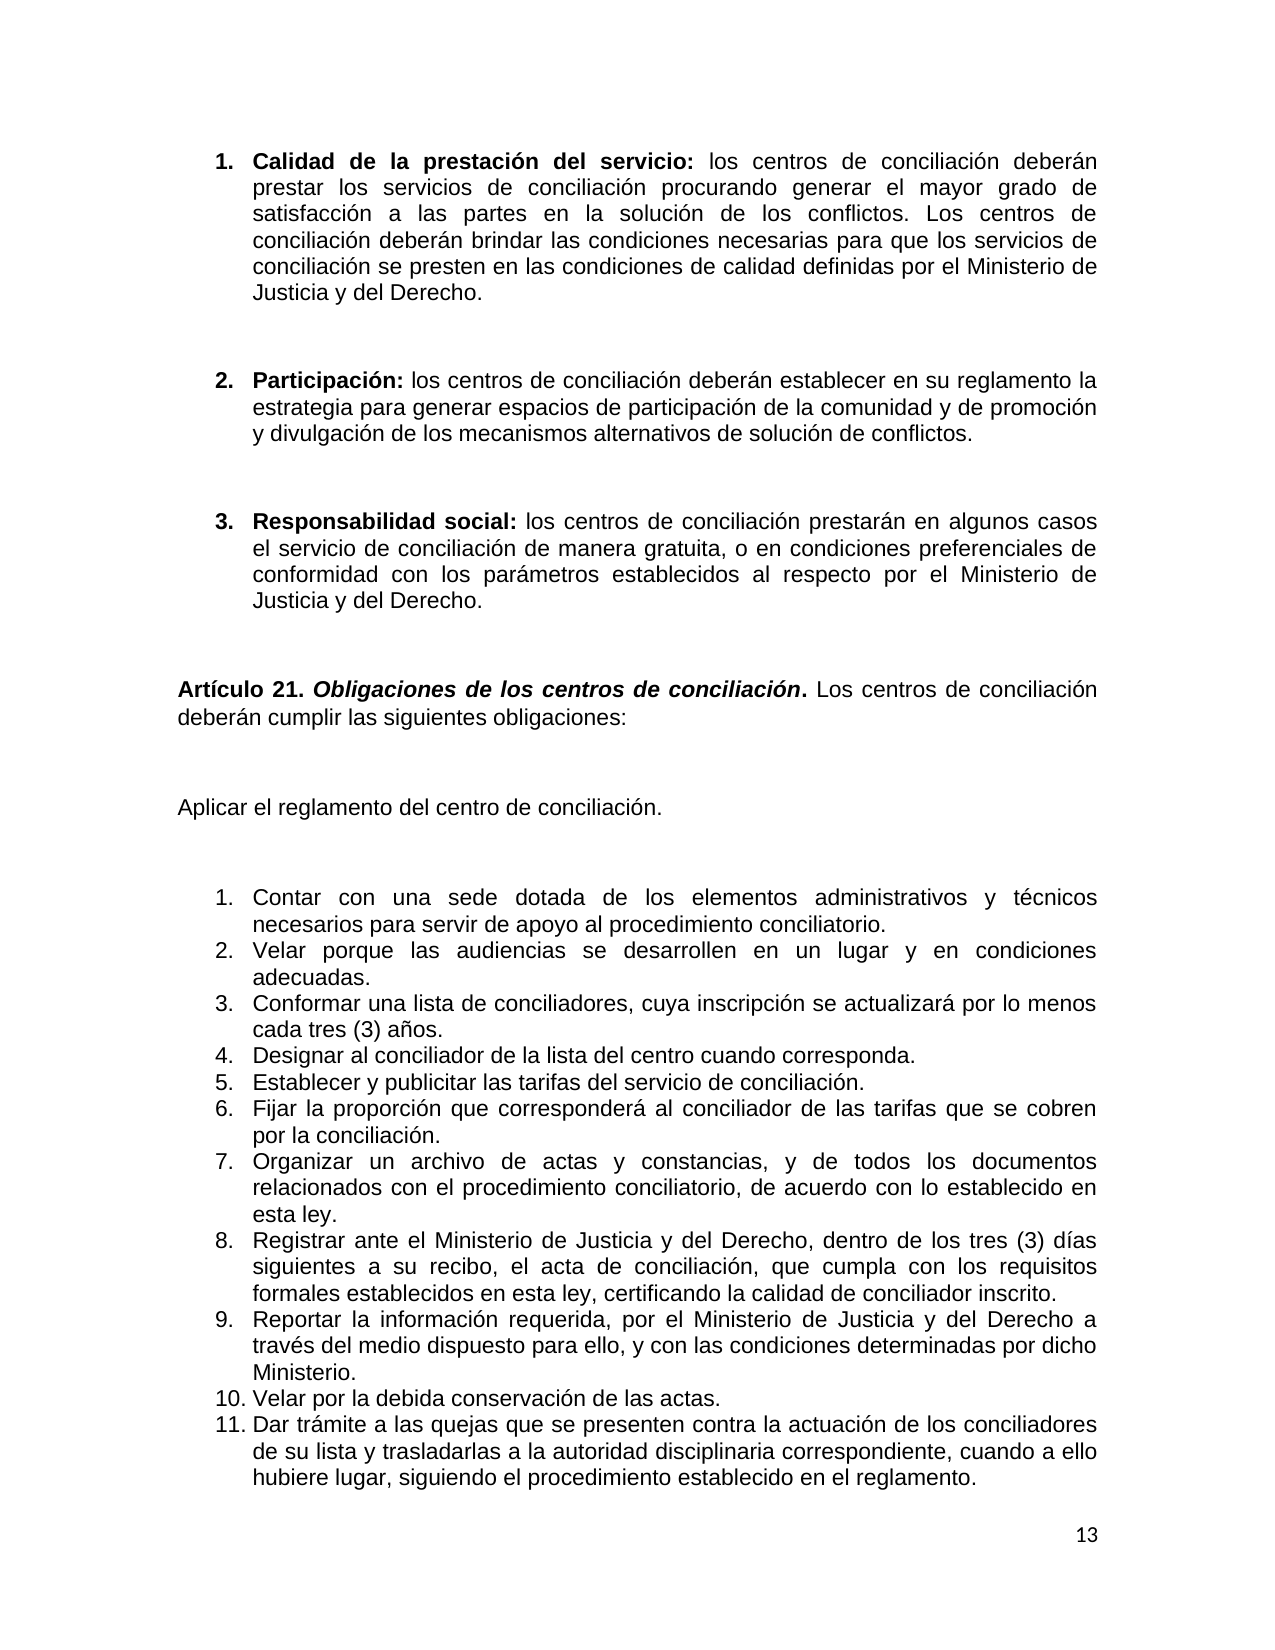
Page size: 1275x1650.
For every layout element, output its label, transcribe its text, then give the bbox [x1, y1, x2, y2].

list Fijar la proporción que corresponderá al conciliador de las tarifas que se cobren por la conciliación. [215, 1095, 1098, 1148]
list Participación: los centros de conciliación deberán establecer en su reglamento la estrategia para generar espacios de participación de la comunidad y de promoción y divulgación de los mecanismos alternativos de solución de conflictos. [215, 367, 1098, 447]
text Aplicar el reglamento del centro de conciliación. [177, 794, 1098, 821]
list Reportar la información requerida, por el Ministerio de Justicia y del Derecho a través del medio dispuesto para ello, y con las condiciones determinadas por dicho Ministerio. [215, 1306, 1098, 1385]
list Dar trámite a las quejas que se presenten contra la actuación de los conciliadores de su lista y trasladarlas a la autoridad disciplinaria correspondiente, cuando a ello hubiere lugar, siguiendo el procedimiento establecido en el reglamento. [215, 1411, 1098, 1491]
list Establecer y publicitar las tarifas del servicio de conciliación. [215, 1069, 1098, 1095]
text Artículo 21. Obligaciones de los centros de conciliación. Los centros de conciliación deberán cumplir las siguientes obligaciones: [177, 676, 1098, 730]
list Responsabilidad social: los centros de conciliación prestarán en algunos casos el servicio de conciliación de manera gratuita, o en condiciones preferenciales de conformidad con los parámetros establecidos al respecto por el Ministerio de Justicia y del Derecho. [215, 508, 1098, 614]
list Velar por la debida conservación de las actas. [215, 1385, 1098, 1411]
list Calidad de la prestación del servicio: los centros de conciliación deberán prestar los servicios de conciliación procurando generar el mayor grado de satisfacción a las partes en la solución de los conflictos. Los centros de conciliación deberán brindar las condiciones necesarias para que los servicios de conciliación se presten en las condiciones de calidad definidas por el Ministerio de Justicia y del Derecho. [215, 148, 1098, 306]
list Organizar un archivo de actas y constancias, y de todos los documentos relacionados con el procedimiento conciliatorio, de acuerdo con lo establecido en esta ley. [215, 1148, 1098, 1227]
list Contar con una sede dotada de los elementos administrativos y técnicos necesarios para servir de apoyo al procedimiento conciliatorio. [215, 884, 1098, 937]
list Conformar una lista de conciliadores, cuya inscripción se actualizará por lo menos cada tres (3) años. [215, 990, 1098, 1042]
list Designar al conciliador de la lista del centro cuando corresponda. [215, 1042, 1098, 1069]
list Velar porque las audiencias se desarrollen en un lugar y en condiciones adecuadas. [215, 937, 1098, 990]
list Registrar ante el Ministerio de Justicia y del Derecho, dentro de los tres (3) días siguientes a su recibo, el acta de conciliación, que cumpla con los requisitos formales establecidos en esta ley, certificando la calidad de conciliador inscrito. [215, 1227, 1098, 1306]
